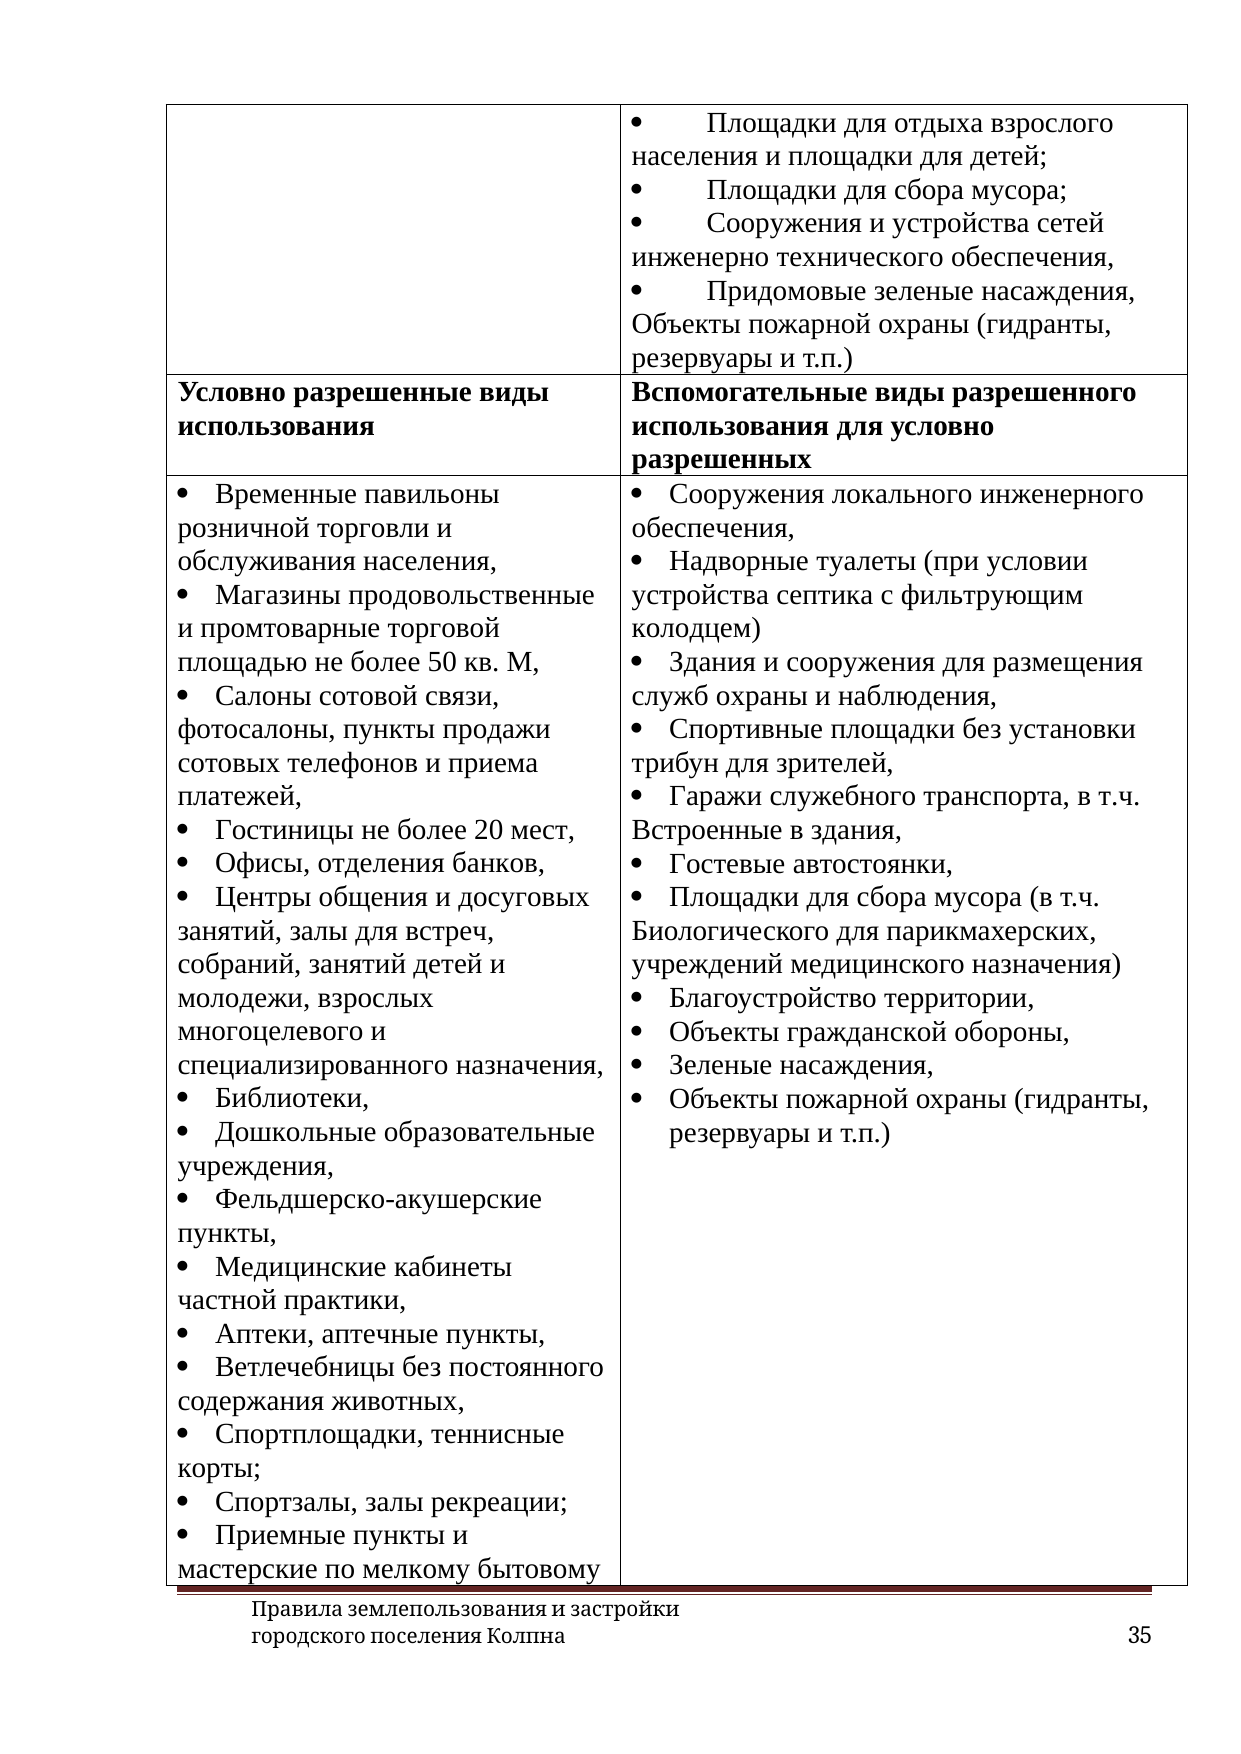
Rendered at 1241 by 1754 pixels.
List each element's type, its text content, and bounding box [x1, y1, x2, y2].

table_cell Условно разрешенные виды использования [167, 375, 620, 475]
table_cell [621, 105, 1187, 373]
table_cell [621, 476, 1187, 1585]
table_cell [167, 105, 620, 373]
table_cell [167, 476, 620, 1585]
table_cell Вспомогательные виды разрешенного использования для условно разрешенных [621, 375, 1187, 475]
